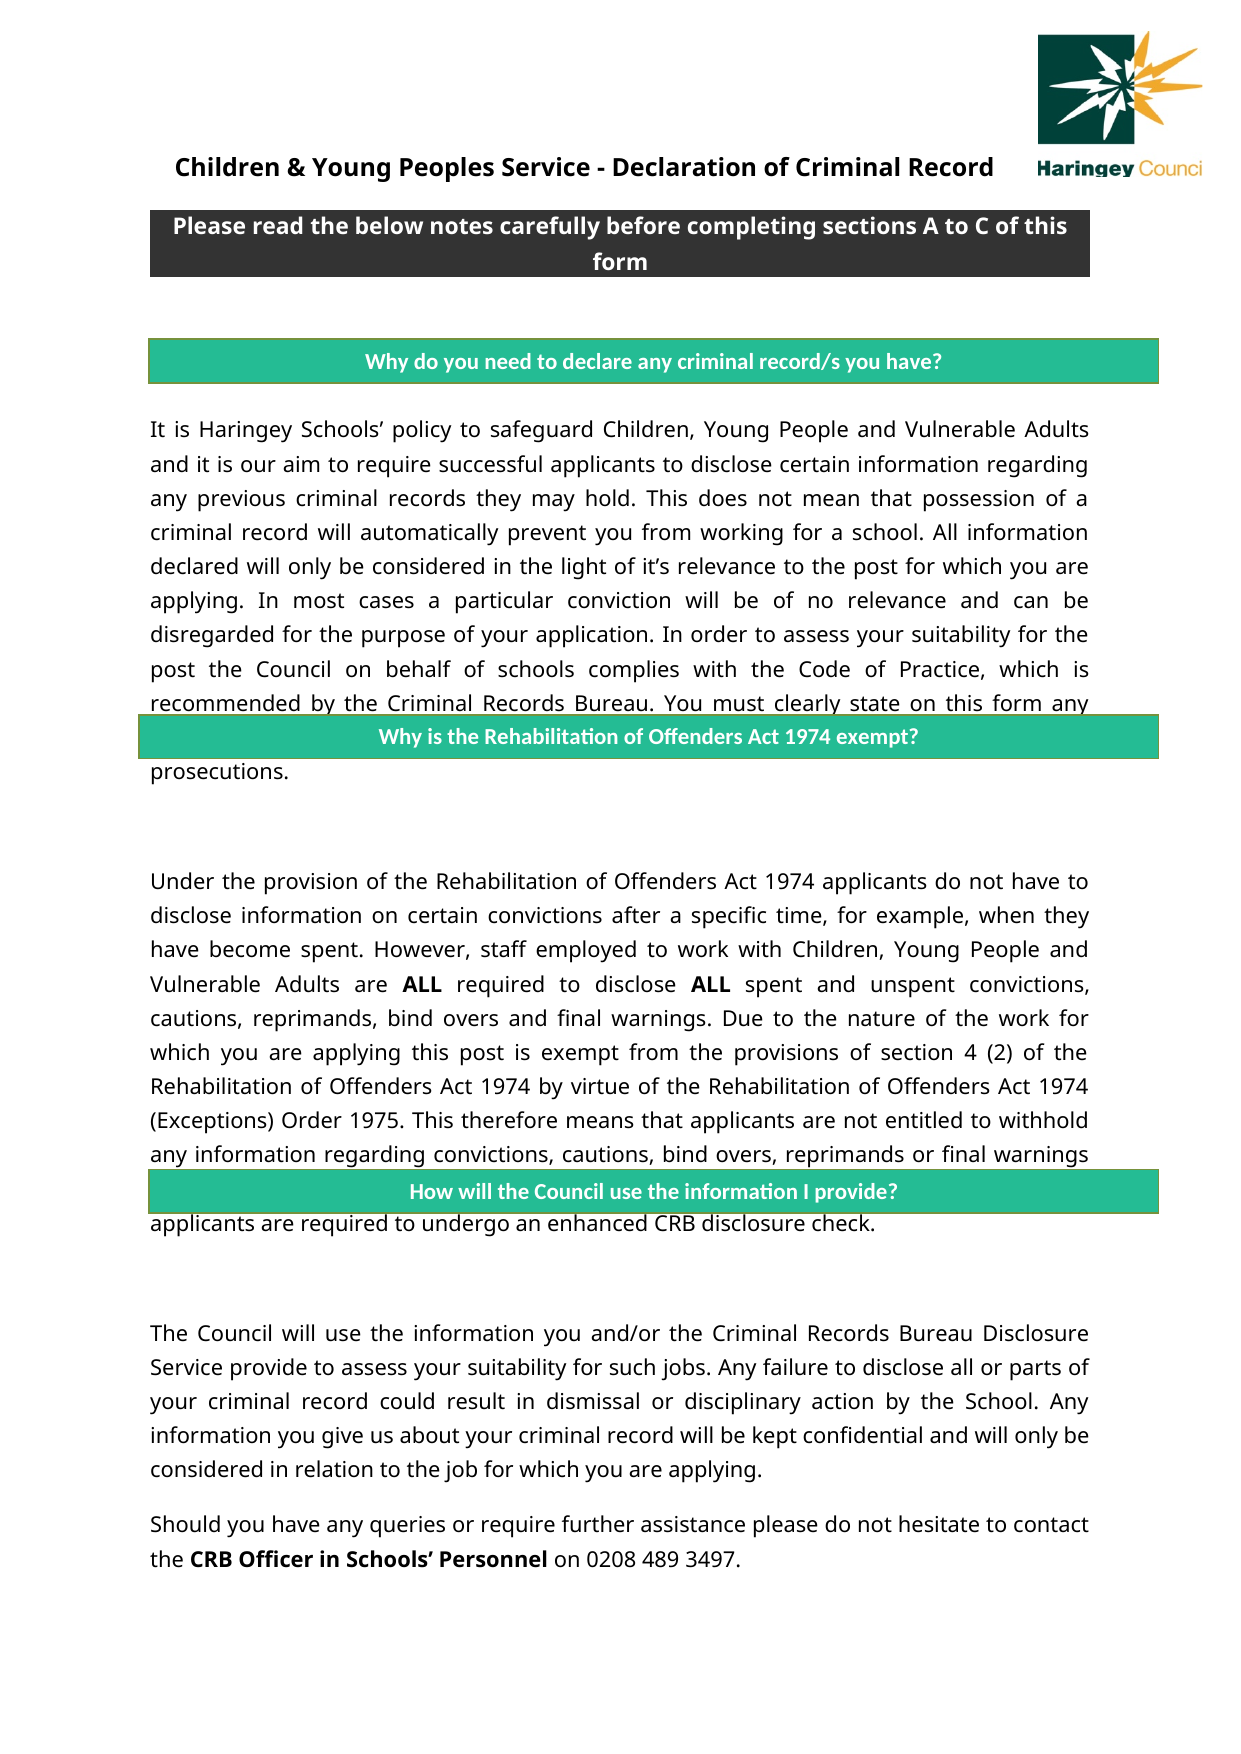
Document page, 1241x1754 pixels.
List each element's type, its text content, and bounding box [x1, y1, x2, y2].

picture [1036, 31, 1202, 176]
text Children & Young Peoples Service - Declaration of Criminal Record [150, 150, 1090, 184]
text Under the provision of the Rehabilitation of Offenders Act 1974 applicants do not have to disclose information on certain convictions after a specific time, for example, when they have become spent. However, staff employed to work with Children, Young People and Vulnerable Adults are ALL required to disclose ALL spent and unspent convictions, cautions, reprimands, bind overs and final warnings. Due to the nature of the work for which you are applying this post is exempt from the provisions of section 4 (2) of the Rehabilitation of Offenders Act 1974 by virtue of the Rehabilitation of Offenders Act 1974 (Exceptions) Order 1975. This therefore means that applicants are not entitled to withhold any information regarding convictions, cautions, bind overs, reprimands or final warnings which for other purposes are ‘spent’ under the provisions of the Act. All successful applicants are required to undergo an enhanced CRB disclosure check. [150, 866, 1090, 1169]
text Please read the below notes carefully before completing sections A to C of this form [150, 210, 1090, 277]
text The Council will use the information you and/or the Criminal Records Bureau Disclosure Service provide to assess your suitability for such jobs. Any failure to disclose all or parts of your criminal record could result in dismissal or disciplinary action by the School. Any information you give us about your criminal record will be kept confidential and will only be considered in relation to the job for which you are applying. [150, 1318, 1090, 1484]
text It is Haringey Schools’ policy to safeguard Children, Young People and Vulnerable Adults and it is our aim to require successful applicants to disclose certain information regarding any previous criminal records they may hold. This does not mean that possession of a criminal record will automatically prevent you from working for a school. All information declared will only be considered in the light of it’s relevance to the post for which you are applying. In most cases a particular conviction will be of no relevance and can be disregarded for the purpose of your application. In order to assess your suitability for the post the Council on behalf of schools complies with the Code of Practice, which is recommended by the Criminal Records Bureau. You must clearly state on this form any convictions, cautions, bind overs, reprimands or final warnings you have or any pending prosecutions. [150, 414, 1090, 714]
text Should you have any queries or require further assistance please do not hesitate to contact the CRB Officer in Schools’ Personnel on 0208 489 3497. [150, 1509, 1090, 1573]
